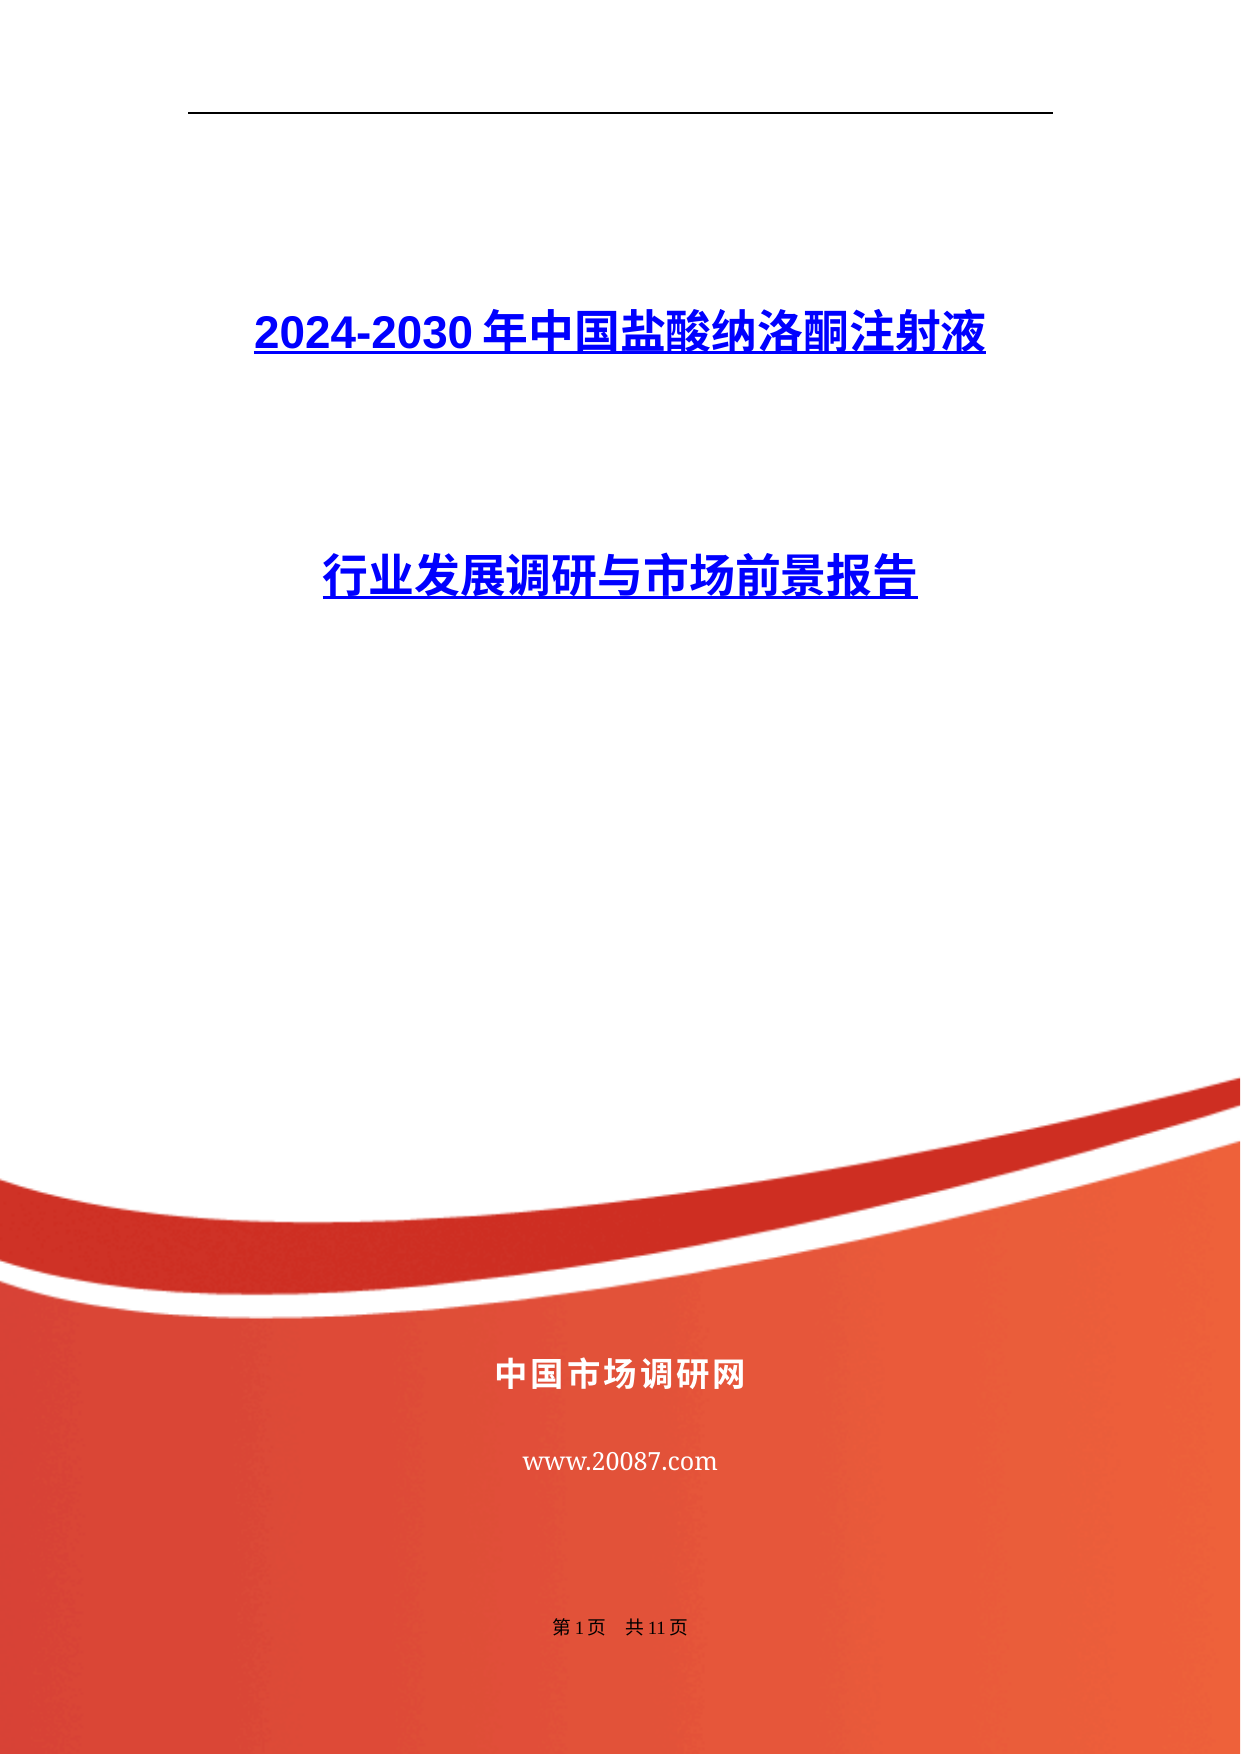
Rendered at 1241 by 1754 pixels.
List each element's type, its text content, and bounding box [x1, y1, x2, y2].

picture [0, 1006, 1241, 1754]
text www.20087.com [187, 1428, 1053, 1493]
table_header 2024-2030年中国盐酸纳洛酮注射液行业发展调研与市场前景报告 [188, 207, 1053, 773]
subtitle 中国市场调研网 [187, 1339, 1053, 1404]
